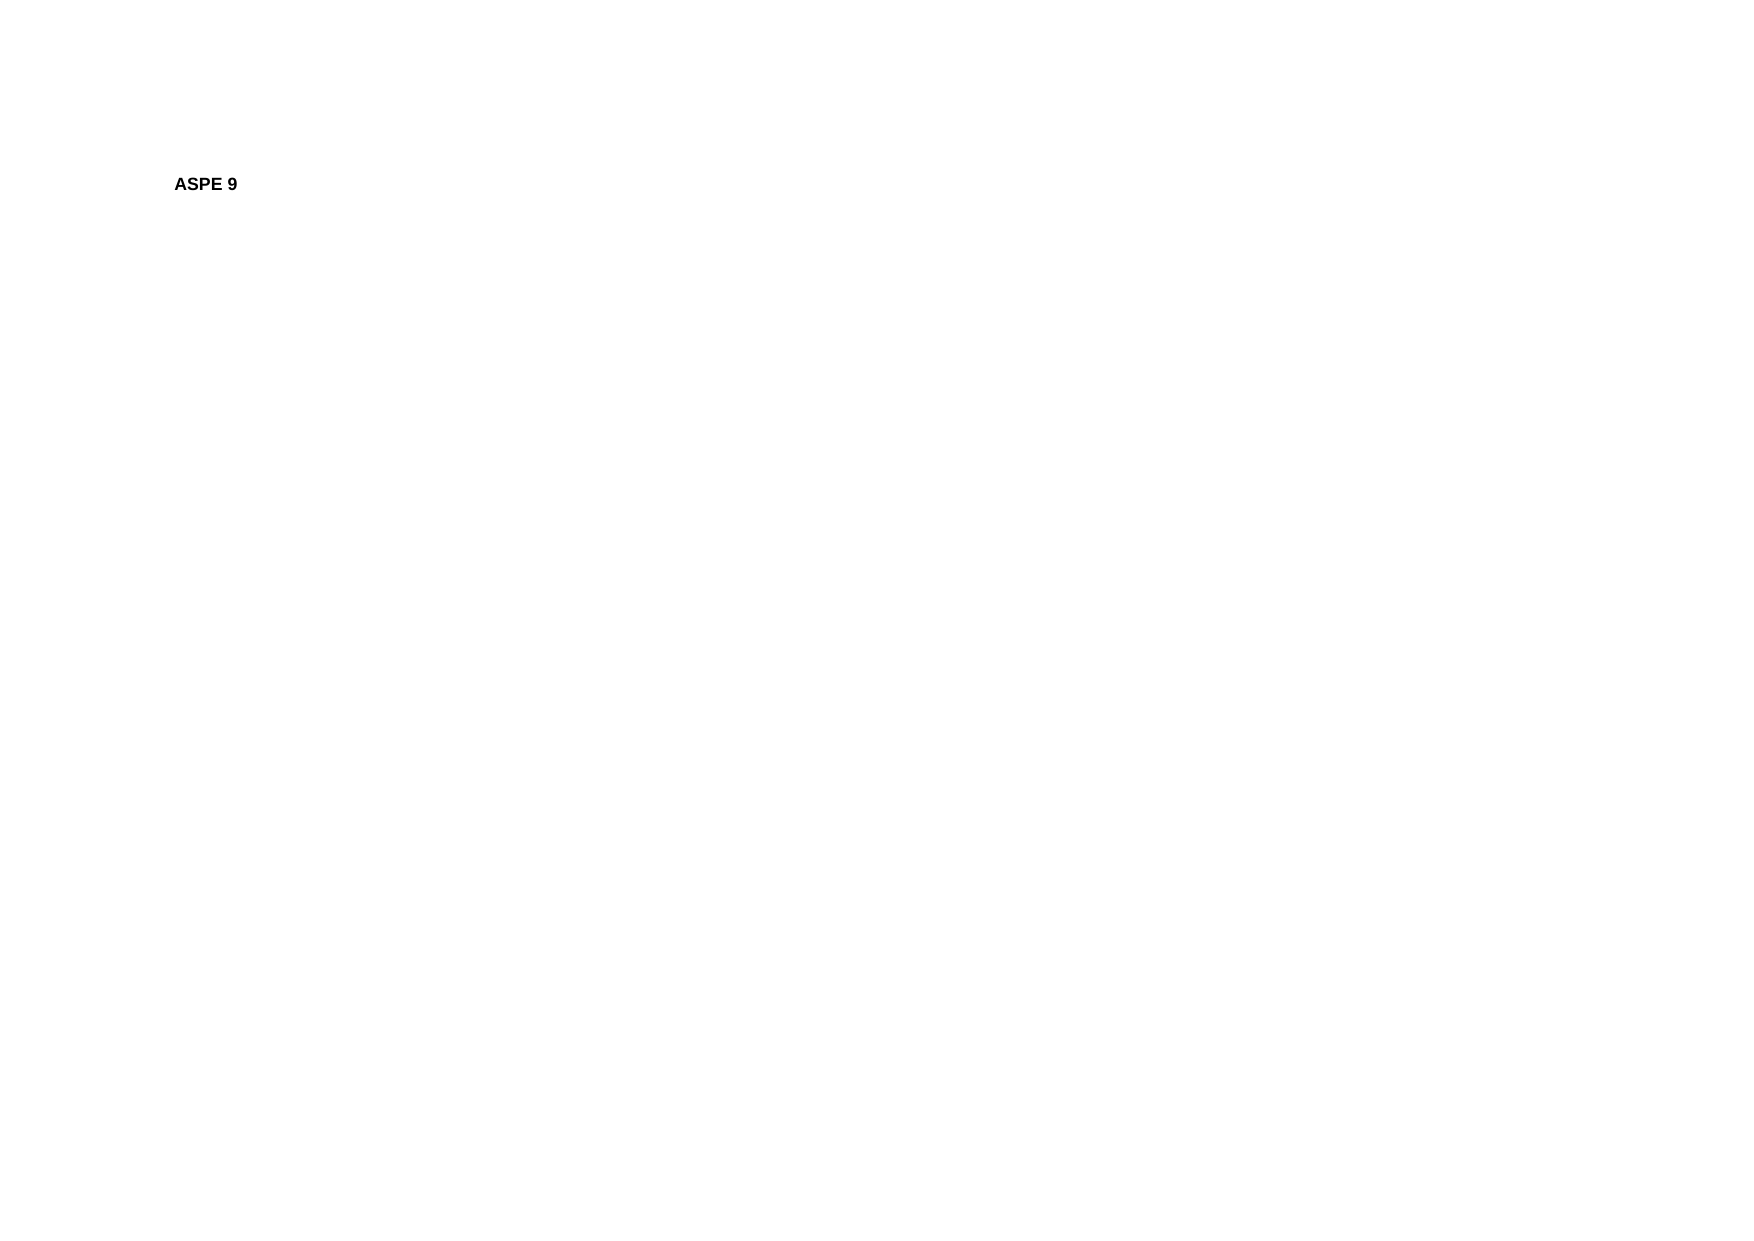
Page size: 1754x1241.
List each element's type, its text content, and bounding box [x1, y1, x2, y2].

text ASPE 9 [174, 176, 237, 194]
